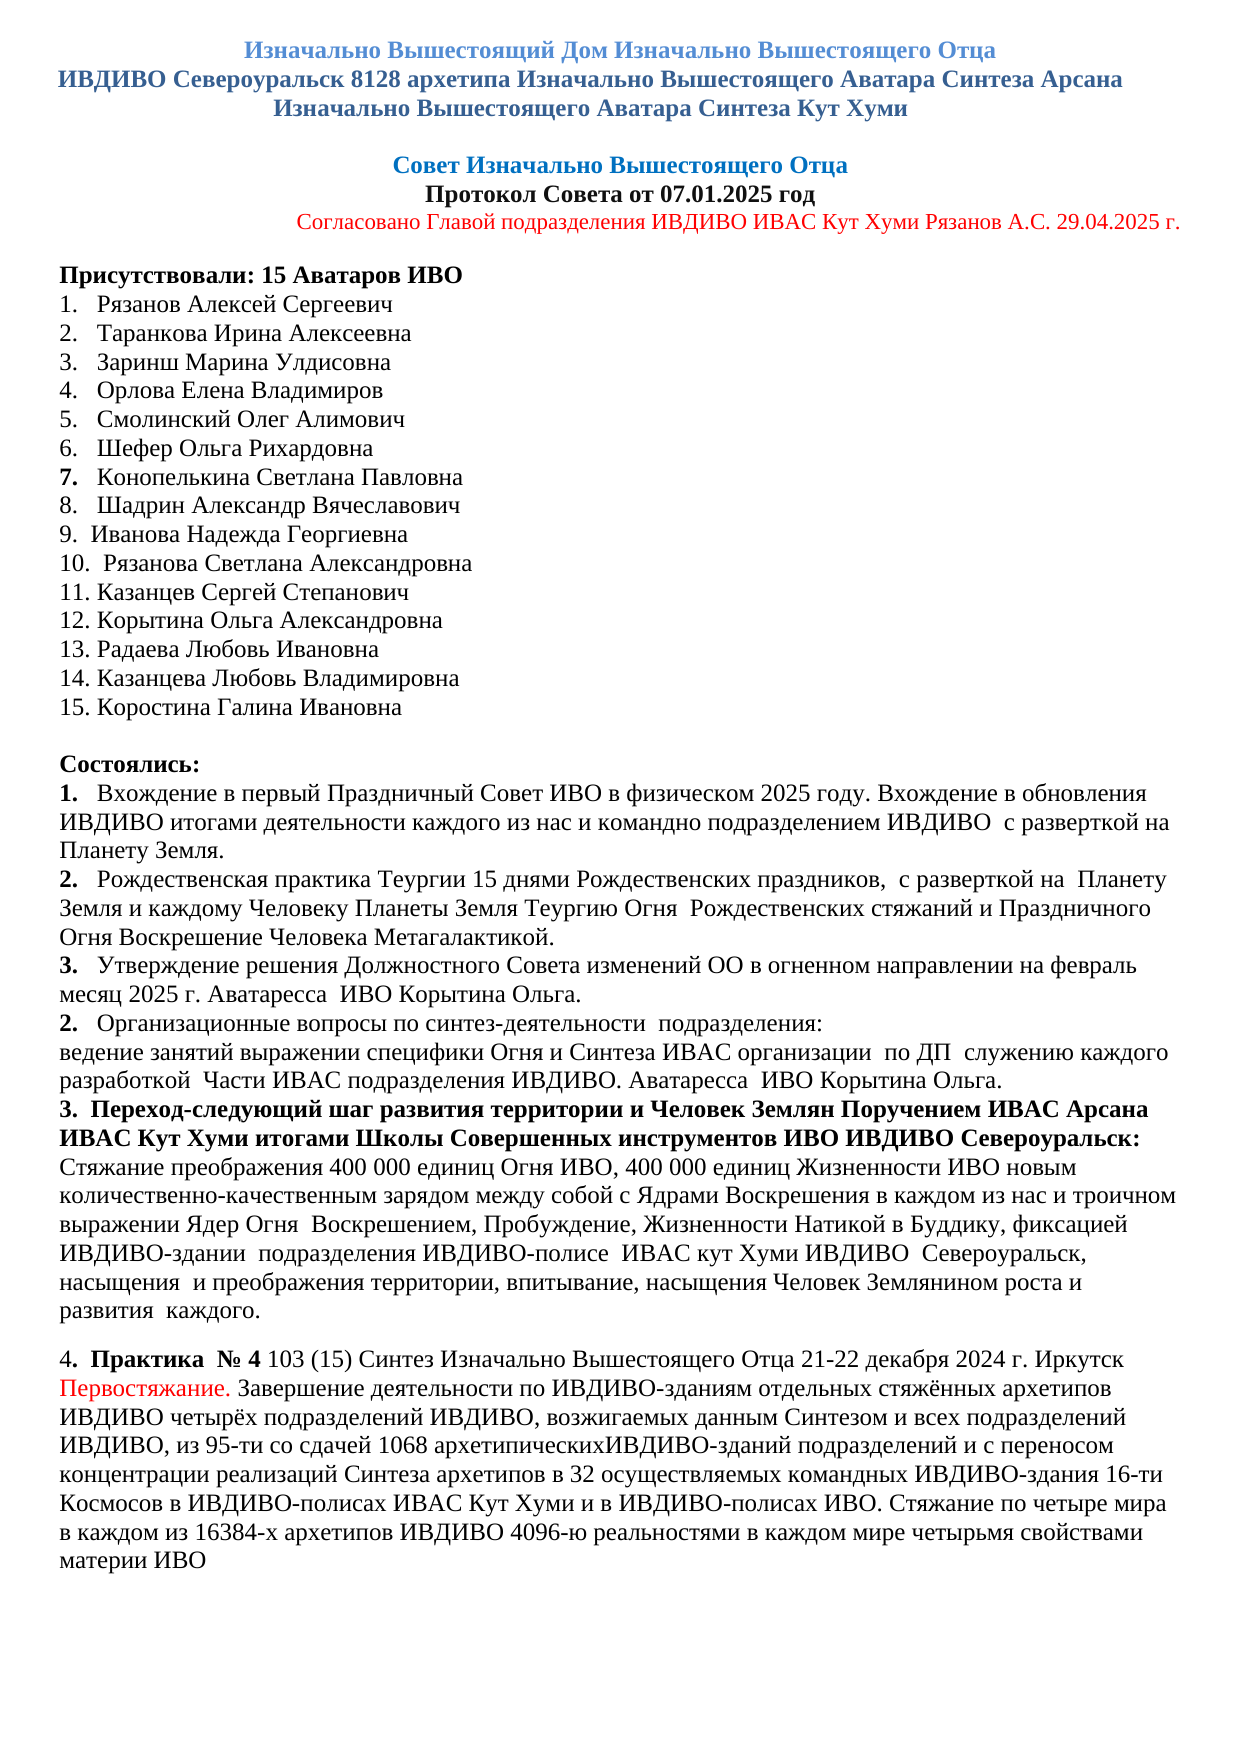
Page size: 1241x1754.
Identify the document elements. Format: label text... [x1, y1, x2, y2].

text 7. Конопелькина Светлана Павловна [59, 462, 1181, 491]
text 1. Вхождение в первый Праздничный Совет ИВО в физическом 2025 году. Вхождение в обновления ИВДИВО итогами деятельности каждого из нас и командно подразделением ИВДИВО с разверткой на Планету Земля. [59, 778, 1181, 864]
text Стяжание преображения 400 000 единиц Огня ИВО, 400 000 единиц Жизненности ИВО новым количественно-качественным зарядом между собой с Ядрами Воскрешения в каждом из нас и троичном выражении Ядер Огня Воскрешением, Пробуждение, Жизненности Натикой в Буддику, фиксацией ИВДИВО-здании подразделения ИВДИВО-полисе ИВАС кут Хуми ИВДИВО Североуральск, насыщения и преображения территории, впитывание, насыщения Человек Землянином роста и развития каждого. [59, 1152, 1181, 1324]
text 3. Переход-следующий шаг развития территории и Человек Землян Поручением ИВАС Арсана ИВАС Кут Хуми итогами Школы Совершенных инструментов ИВО ИВДИВО Североуральск: [59, 1094, 1181, 1152]
text 4. Орлова Елена Владимиров [59, 376, 1181, 404]
text 10. Рязанова Светлана Александровна [59, 548, 1181, 577]
text 3. Утверждение решения Должностного Совета изменений ОО в огненном направлении на февраль месяц 2025 г. Аватаресса ИВО Корытина Ольга. [59, 951, 1181, 1008]
text 15. Коростина Галина Ивановна [59, 692, 1181, 721]
text 2. Рождественская практика Теургии 15 днями Рождественских праздников, с разверткой на Планету Земля и каждому Человеку Планеты Земля Теургию Огня Рождественских стяжаний и Праздничного Огня Воскрешение Человека Метагалактикой. [59, 864, 1181, 951]
text Изначально Вышестоящий Дом Изначально Вышестоящего Отца [59, 35, 1181, 64]
text 8. Шадрин Александр Вячеславович [59, 491, 1181, 519]
text Состоялись: [59, 749, 1181, 778]
text Присутствовали: 15 Аватаров ИВО [59, 261, 1181, 289]
text 2. Таранкова Ирина Алексеевна [59, 318, 1181, 347]
text 13. Радаева Любовь Ивановна [59, 634, 1181, 663]
text 3. Заринш Марина Улдисовна [59, 347, 1181, 376]
text Совет Изначально Вышестоящего Отца [59, 150, 1181, 179]
text 9. Иванова Надежда Георгиевна [59, 519, 1181, 548]
text 6. Шефер Ольга Рихардовна [59, 433, 1181, 462]
text Протокол Совета от 07.01.2025 год [59, 179, 1181, 208]
text 12. Корытина Ольга Александровна [59, 606, 1181, 634]
subtitle Первостяжание. Завершение деятельности по ИВДИВО-зданиям отдельных стяжённых архетипов ИВДИВО четырёх подразделений ИВДИВО, возжигаемых данным Синтезом и всех подразделений ИВДИВО, из 95-ти со сдачей 1068 архетипическихИВДИВО-зданий подразделений и с переносом концентрации реализаций Синтеза архетипов в 32 осуществляемых командных ИВДИВО-здания 16-ти Космосов в ИВДИВО-полисах ИВАС Кут Хуми и в ИВДИВО-полисах ИВО. Стяжание по четыре мира в каждом из 16384-х архетипов ИВДИВО 4096-ю реальностями в каждом мире четырьмя свойствами материи ИВО [59, 1373, 1181, 1574]
text ведение занятий выражении специфики Огня и Синтеза ИВАС организации по ДП служению каждого разработкой Части ИВАС подразделения ИВДИВО. Аватаресса ИВО Корытина Ольга. [59, 1037, 1181, 1094]
text Согласовано Главой подразделения ИВДИВО ИВАС Кут Хуми Рязанов А.С. 29.04.2025 г. [59, 208, 1181, 234]
text 2. Организационные вопросы по синтез-деятельности подразделения: [59, 1008, 1181, 1037]
text ИВДИВО Североуральск 8128 архетипа Изначально Вышестоящего Аватара Синтеза Арсана Изначально Вышестоящего Аватара Синтеза Кут Хуми [0, 64, 1181, 122]
text 5. Смолинский Олег Алимович [59, 404, 1181, 433]
text 4. Практика № 4 103 (15) Синтез Изначально Вышестоящего Отца 21-22 декабря 2024 г. Иркутск [59, 1344, 1181, 1373]
text 1. Рязанов Алексей Сергеевич [59, 289, 1181, 318]
text 14. Казанцева Любовь Владимировна [59, 663, 1181, 692]
text 11. Казанцев Сергей Степанович [59, 577, 1181, 606]
